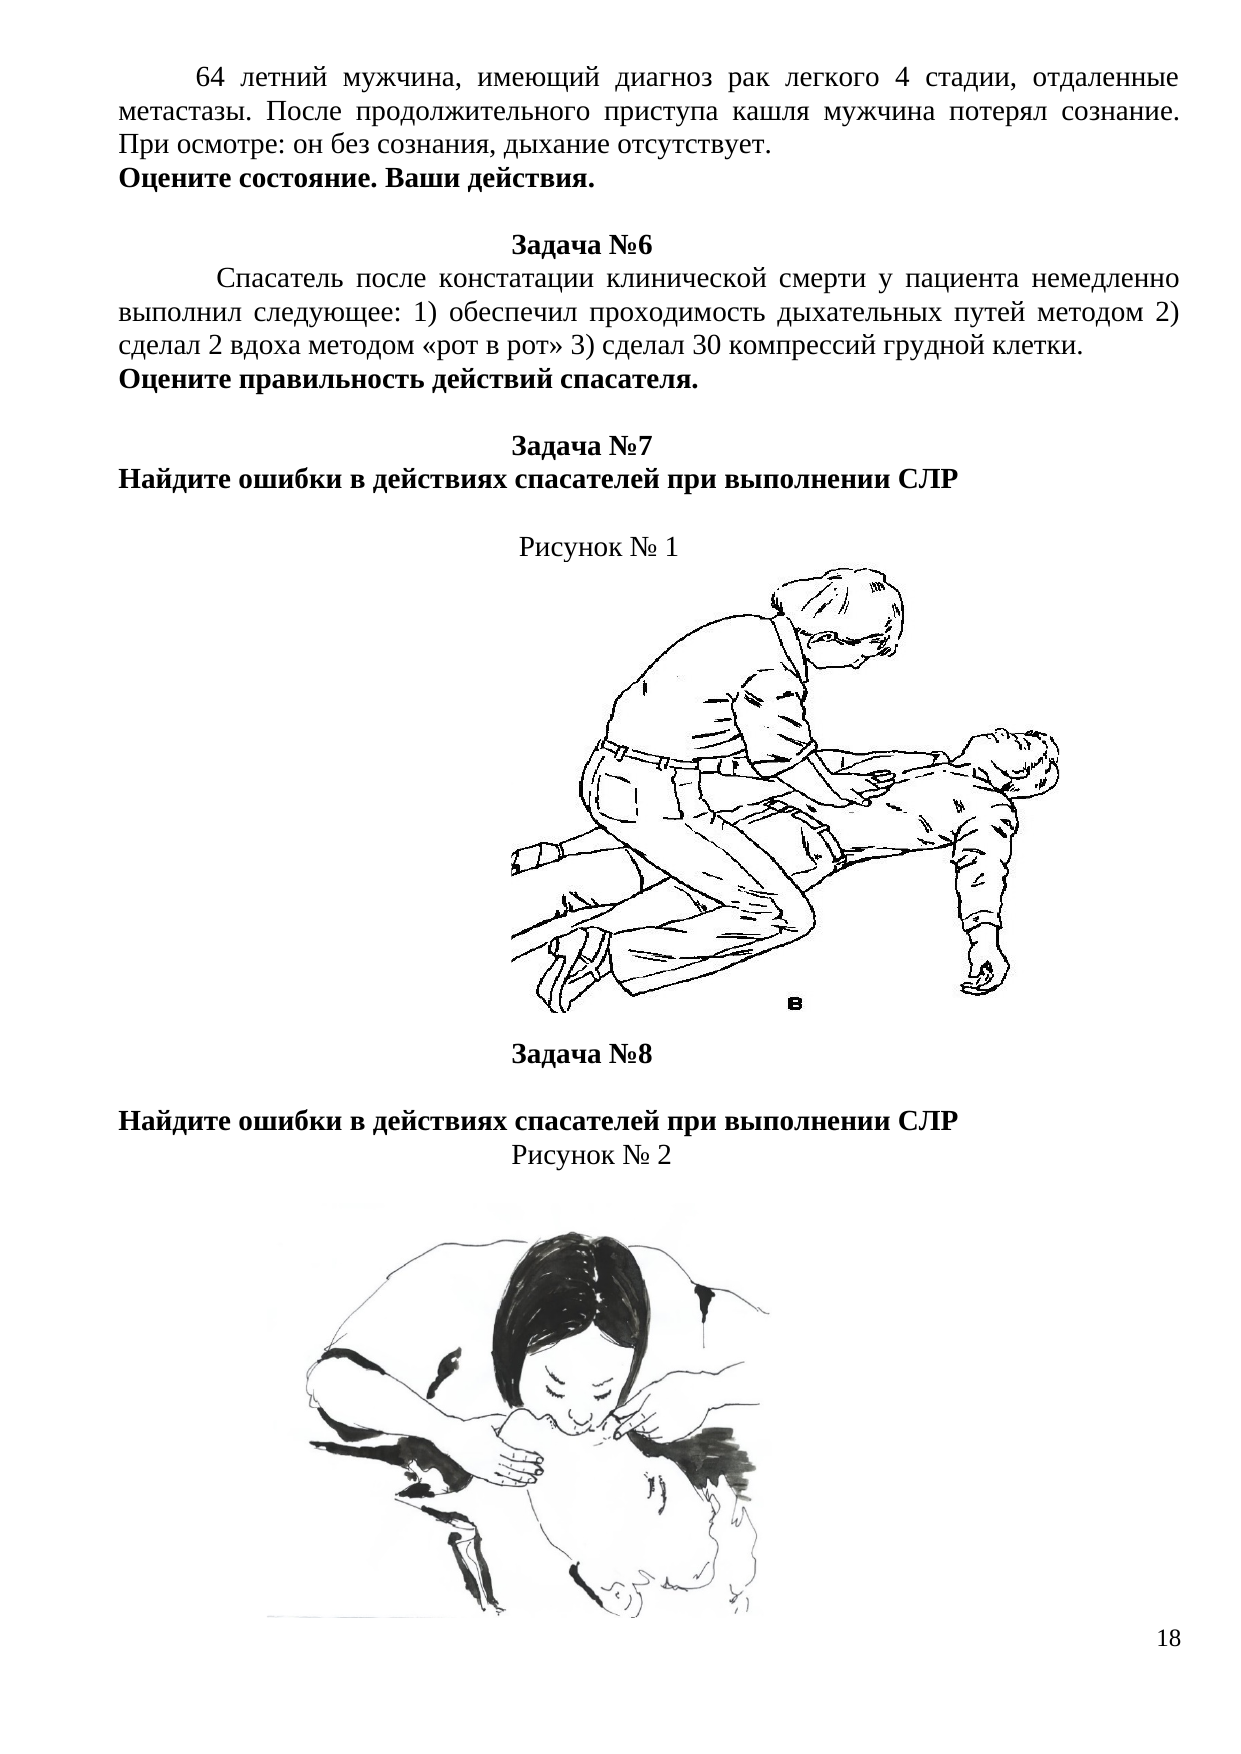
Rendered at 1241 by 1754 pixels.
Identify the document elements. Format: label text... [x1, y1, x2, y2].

picture [511, 562, 1060, 1013]
text Найдите ошибки в действиях спасателей при выполнении СЛР [118, 462, 1181, 495]
text Оцените состояние. Ваши действия. [118, 160, 1181, 193]
text 64 летний мужчина, имеющий диагноз рак легкого 4 стадии, отдаленные метастазы. После продолжительного приступа кашля мужчина потерял сознание. При осмотре: он без сознания, дыхание отсутствует. [118, 59, 1181, 160]
text Задача №6 [436, 227, 1181, 260]
text Спасатель после констатации клинической смерти у пациента немедленно выполнил следующее: 1) обеспечил проходимость дыхательных путей методом 2) сделал 2 вдоха методом «рот в рот» 3) сделал 30 компрессий грудной клетки. [118, 260, 1181, 361]
text Найдите ошибки в действиях спасателей при выполнении СЛР [118, 1103, 1181, 1137]
picture [266, 1203, 772, 1618]
text Задача №7 [436, 428, 1181, 462]
text Рисунок № 2 [436, 1137, 1181, 1170]
text Оцените правильность действий спасателя. [118, 361, 1181, 394]
text Задача №8 [436, 1036, 1181, 1070]
text Рисунок № 1 [436, 529, 1181, 562]
